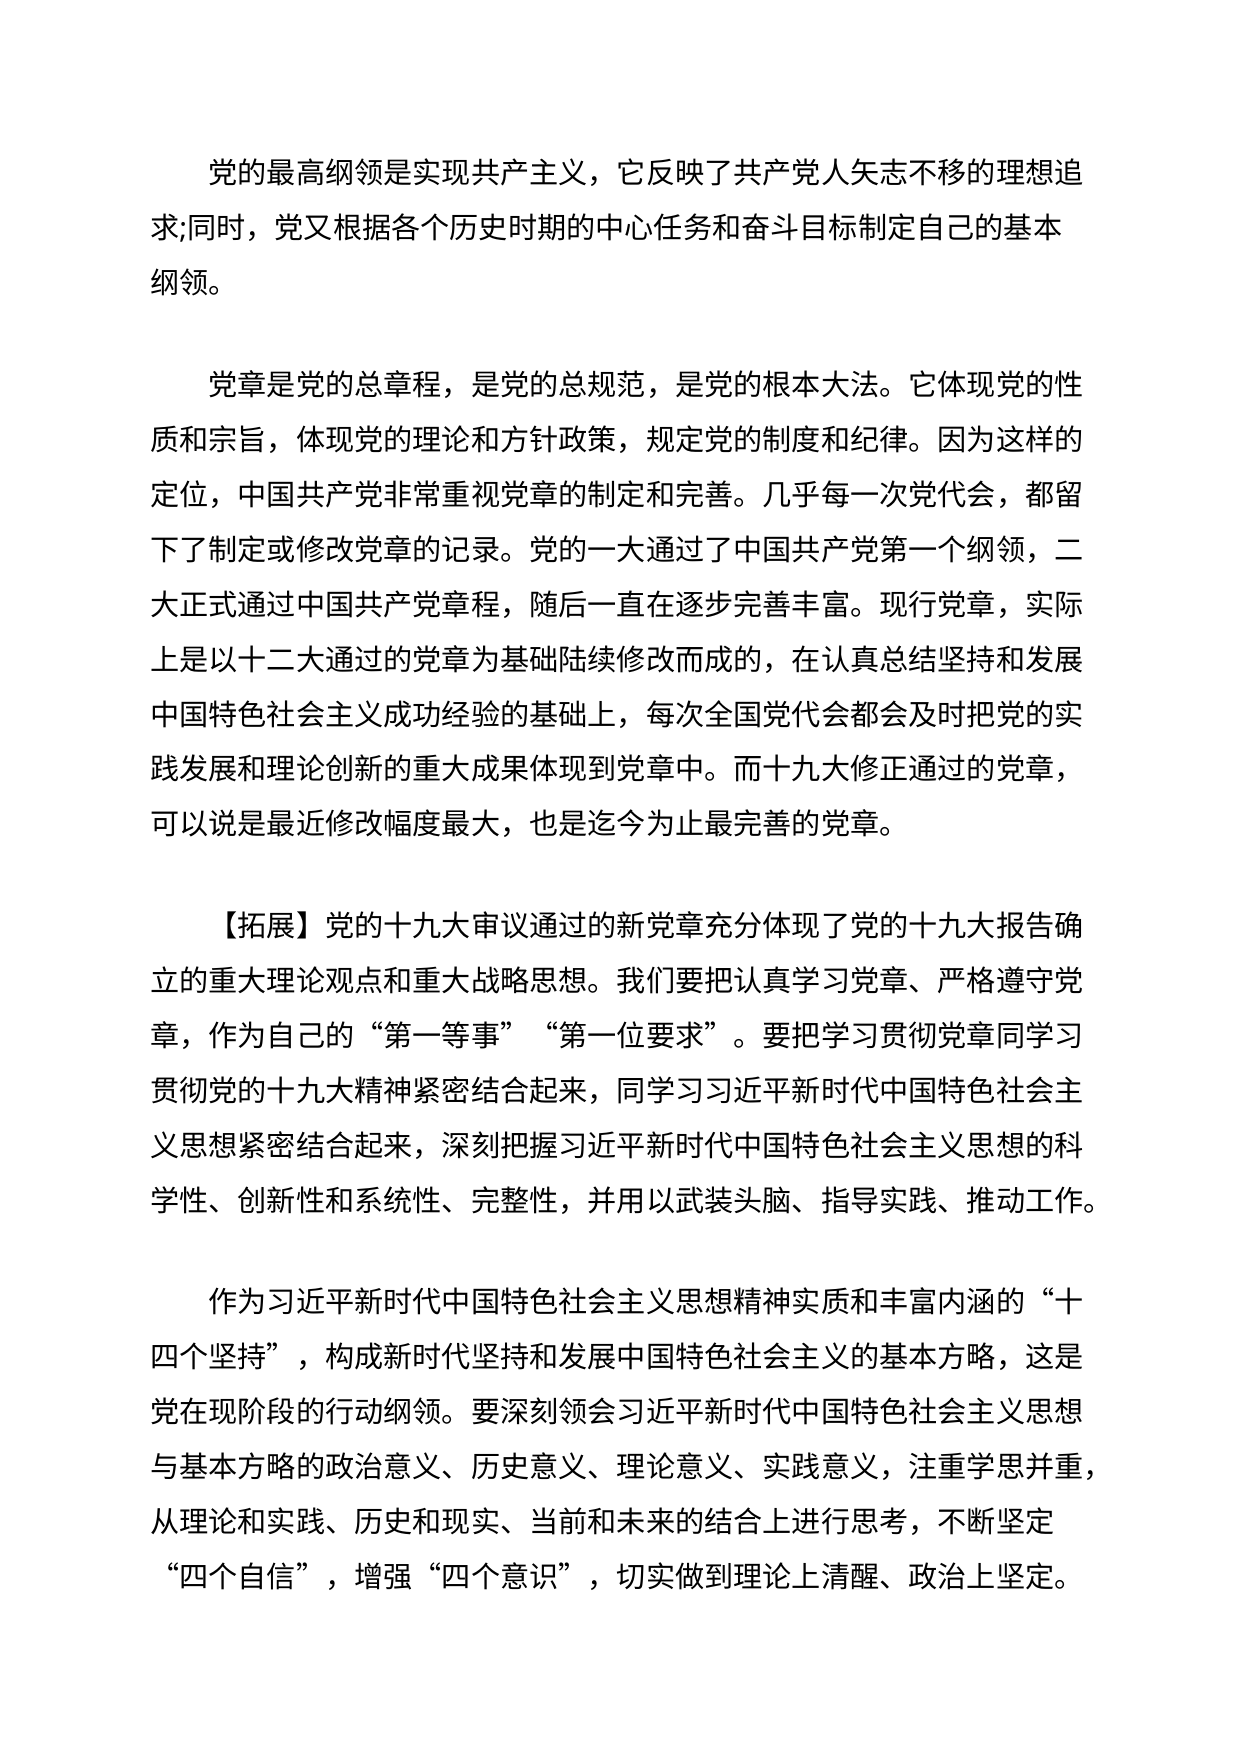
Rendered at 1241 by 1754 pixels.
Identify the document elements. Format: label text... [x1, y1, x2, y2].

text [150, 1279, 1090, 1596]
text 【拓展】党的十九大审议通过的新党章充分体现了党的十九大报告确立的重大理论观点和重大战略思想。我们要把认真学习党章、严格遵守党章，作为自己的“第一等事”“第一位要求”。要把学习贯彻党章同学习贯彻党的十九大精神紧密结合起来，同学习习近平新时代中国特色社会主义思想紧密结合起来，深刻把握习近平新时代中国特色社会主义思想的科学性、创新性和系统性、完整性，并用以武装头脑、指导实践、推动工作。 [150, 903, 1090, 1219]
text 党章是党的总章程，是党的总规范，是党的根本大法。它体现党的性质和宗旨，体现党的理论和方针政策，规定党的制度和纪律。因为这样的定位，中国共产党非常重视党章的制定和完善。几乎每一次党代会，都留下了制定或修改党章的记录。党的一大通过了中国共产党第一个纲领，二大正式通过中国共产党章程，随后一直在逐步完善丰富。现行党章，实际上是以十二大通过的党章为基础陆续修改而成的，在认真总结坚持和发展中国特色社会主义成功经验的基础上，每次全国党代会都会及时把党的实践发展和理论创新的重大成果体现到党章中。而十九大修正通过的党章，可以说是最近修改幅度最大，也是迄今为止最完善的党章。 [150, 362, 1090, 843]
text 党的最高纲领是实现共产主义，它反映了共产党人矢志不移的理想追求;同时，党又根据各个历史时期的中心任务和奋斗目标制定自己的基本纲领。 [150, 150, 1090, 302]
